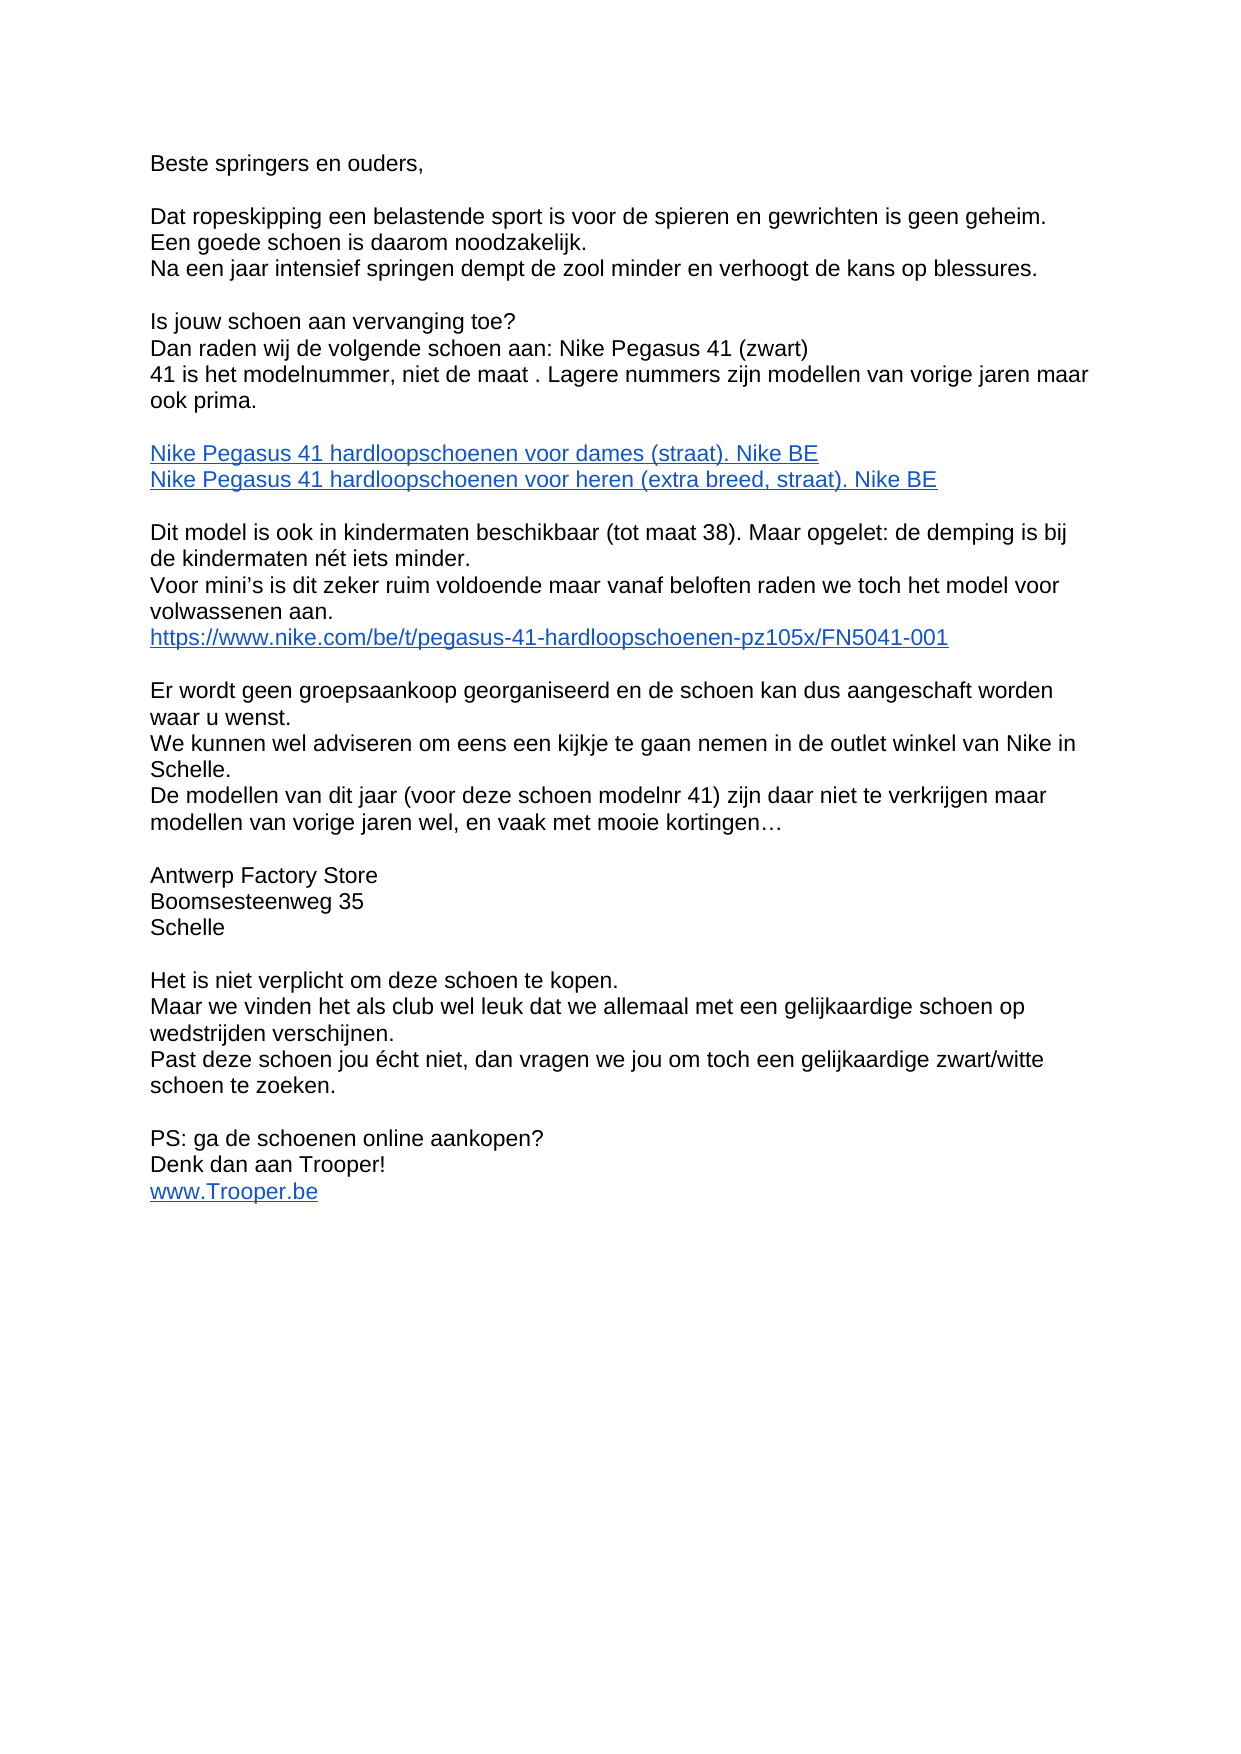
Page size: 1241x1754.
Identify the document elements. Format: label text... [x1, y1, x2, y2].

text https://www.nike.com/be/t/pegasus-41-hardloopschoenen-pz105x/FN5041-001 [150, 624, 1090, 651]
text Er wordt geen groepsaankoop georganiseerd en de schoen kan dus aangeschaft worden waar u wenst. [150, 677, 1090, 730]
text Maar we vinden het als club wel leuk dat we allemaal met een gelijkaardige schoen op wedstrijden verschijnen. [150, 993, 1090, 1046]
text Boomsesteenweg 35 [150, 888, 1090, 914]
text Dan raden wij de volgende schoen aan: Nike Pegasus 41 (zwart) [150, 334, 1090, 361]
text Dat ropeskipping een belastende sport is voor de spieren en gewrichten is geen geheim. [150, 203, 1090, 229]
text Antwerp Factory Store [150, 862, 1090, 888]
text We kunnen wel adviseren om eens een kijkje te gaan nemen in de outlet winkel van Nike in Schelle. [150, 730, 1090, 782]
text PS: ga de schoenen online aankopen? [150, 1125, 1090, 1151]
text Past deze schoen jou écht niet, dan vragen we jou om toch een gelijkaardige zwart/witte schoen te zoeken. [150, 1046, 1090, 1099]
text De modellen van dit jaar (voor deze schoen modelnr 41) zijn daar niet te verkrijgen maar modellen van vorige jaren wel, en vaak met mooie kortingen… [150, 782, 1090, 835]
text Nike Pegasus 41 hardloopschoenen voor dames (straat). Nike BE [150, 440, 1090, 466]
text Het is niet verplicht om deze schoen te kopen. [150, 967, 1090, 993]
text Dit model is ook in kindermaten beschikbaar (tot maat 38). Maar opgelet: de demping is bij de kindermaten nét iets minder. [150, 519, 1090, 572]
text Na een jaar intensief springen dempt de zool minder en verhoogt de kans op blessures. [150, 255, 1090, 282]
text Denk dan aan Trooper! [150, 1151, 1090, 1178]
text Schelle [150, 914, 1090, 941]
text Nike Pegasus 41 hardloopschoenen voor heren (extra breed, straat). Nike BE [150, 466, 1090, 493]
text www.Trooper.be [150, 1178, 1090, 1204]
text Een goede schoen is daarom noodzakelijk. [150, 229, 1090, 255]
text 41 is het modelnummer, niet de maat . Lagere nummers zijn modellen van vorige jaren maar ook prima. [150, 361, 1090, 413]
text Beste springers en ouders, [150, 150, 1090, 176]
text Is jouw schoen aan vervanging toe? [150, 308, 1090, 334]
text Voor mini’s is dit zeker ruim voldoende maar vanaf beloften raden we toch het model voor volwassenen aan. [150, 572, 1090, 624]
